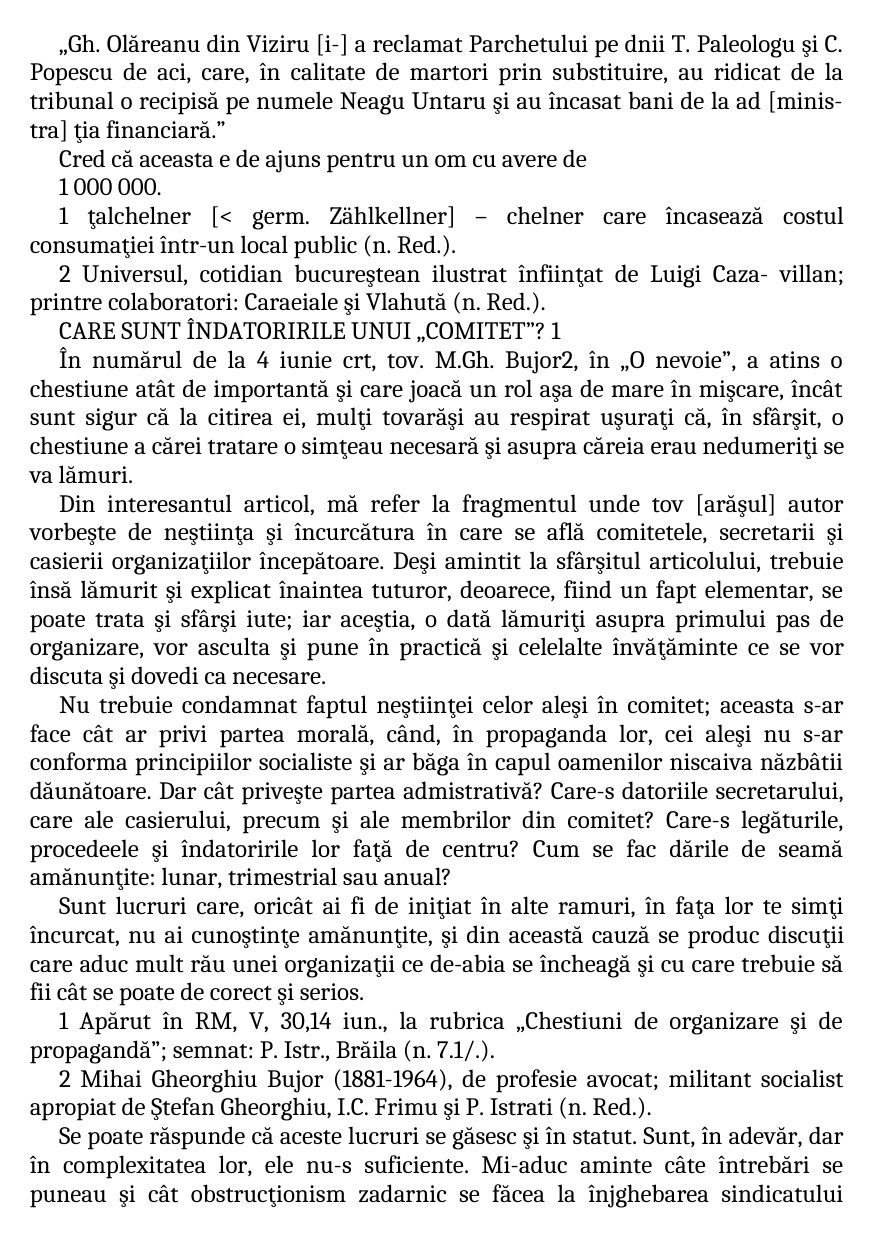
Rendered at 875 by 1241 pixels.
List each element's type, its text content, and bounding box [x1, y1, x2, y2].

text 1 000 000. [29, 173, 844, 202]
text CARE SUNT ÎNDATORIRILE UNUI „COMITET”? 1 [29, 317, 844, 346]
text Din interesantul articol, mă refer la fragmentul unde tov [arăşul] autor vorbeşte de neştiinţa şi încurcătura în care se află comitetele, secretarii şi casierii organizaţiilor începătoare. Deşi amintit la sfârşitul articolului, trebuie însă lămurit şi explicat înaintea tuturor, deoarece, fiind un fapt elementar, se poate trata şi sfârşi iute; iar aceştia, o dată lămuriţi asupra primului pas de organizare, vor asculta şi pune în practică şi celelalte învăţăminte ce se vor discuta şi dovedi ca necesare. [29, 489, 844, 691]
text 1 ţalchelner [< germ. Zählkellner] – chelner care încasează costul consumaţiei într-un local public (n. Red.). [29, 202, 844, 259]
text 1 Apărut în RM, V, 30,14 iun., la rubrica „Chestiuni de organizare şi de propagandă”; semnat: P. Istr., Brăila (n. 7.1/.). [29, 1007, 844, 1064]
text Sunt lucruri care, oricât ai fi de iniţiat în alte ramuri, în faţa lor te simţi încurcat, nu ai cunoştinţe amănunţite, şi din această cauză se produc discuţii care aduc mult rău unei organizaţii ce de-abia se încheagă şi cu care trebuie să fii cât se poate de corect şi serios. [29, 892, 844, 1007]
text „Gh. Olăreanu din Viziru [i-] a reclamat Parchetului pe dnii T. Paleologu şi C. Popescu de aci, care, în calitate de martori prin substituire, au ridicat de la tribunal o recipisă pe numele Neagu Untaru şi au încasat bani de la ad [minis- tra] ţia financiară.” [29, 29, 844, 144]
text Nu trebuie condamnat faptul neştiinţei celor aleşi în comitet; aceasta s-ar face cât ar privi partea morală, când, în propaganda lor, cei aleşi nu s-ar conforma principiilor socialiste şi ar băga în capul oamenilor niscaiva năzbâtii dăunătoare. Dar cât priveşte partea admistrativă? Care-s datoriile secretarului, care ale casierului, precum şi ale membrilor din comitet? Care-s legăturile, procedeele şi îndatoririle lor faţă de centru? Cum se fac dările de seamă amănunţite: lunar, trimestrial sau anual? [29, 691, 844, 892]
text În numărul de la 4 iunie crt, tov. M.Gh. Bujor2, în „O nevoie”, a atins o chestiune atât de importantă şi care joacă un rol aşa de mare în mişcare, încât sunt sigur că la citirea ei, mulţi tovarăşi au respirat uşuraţi că, în sfârşit, o chestiune a cărei tratare o simţeau necesară şi asupra căreia erau nedumeriţi se va lămuri. [29, 346, 844, 489]
text Cred că aceasta e de ajuns pentru un om cu avere de [29, 144, 844, 173]
text 2 Mihai Gheorghiu Bujor (1881-1964), de profesie avocat; militant socialist apropiat de Ştefan Gheorghiu, I.C. Frimu şi P. Istrati (n. Red.). [29, 1064, 844, 1122]
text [29, 1122, 844, 1208]
text 2 Universul, cotidian bucureştean ilustrat înfiinţat de Luigi Caza- villan; printre colaboratori: Caraeiale şi Vlahută (n. Red.). [29, 259, 844, 317]
